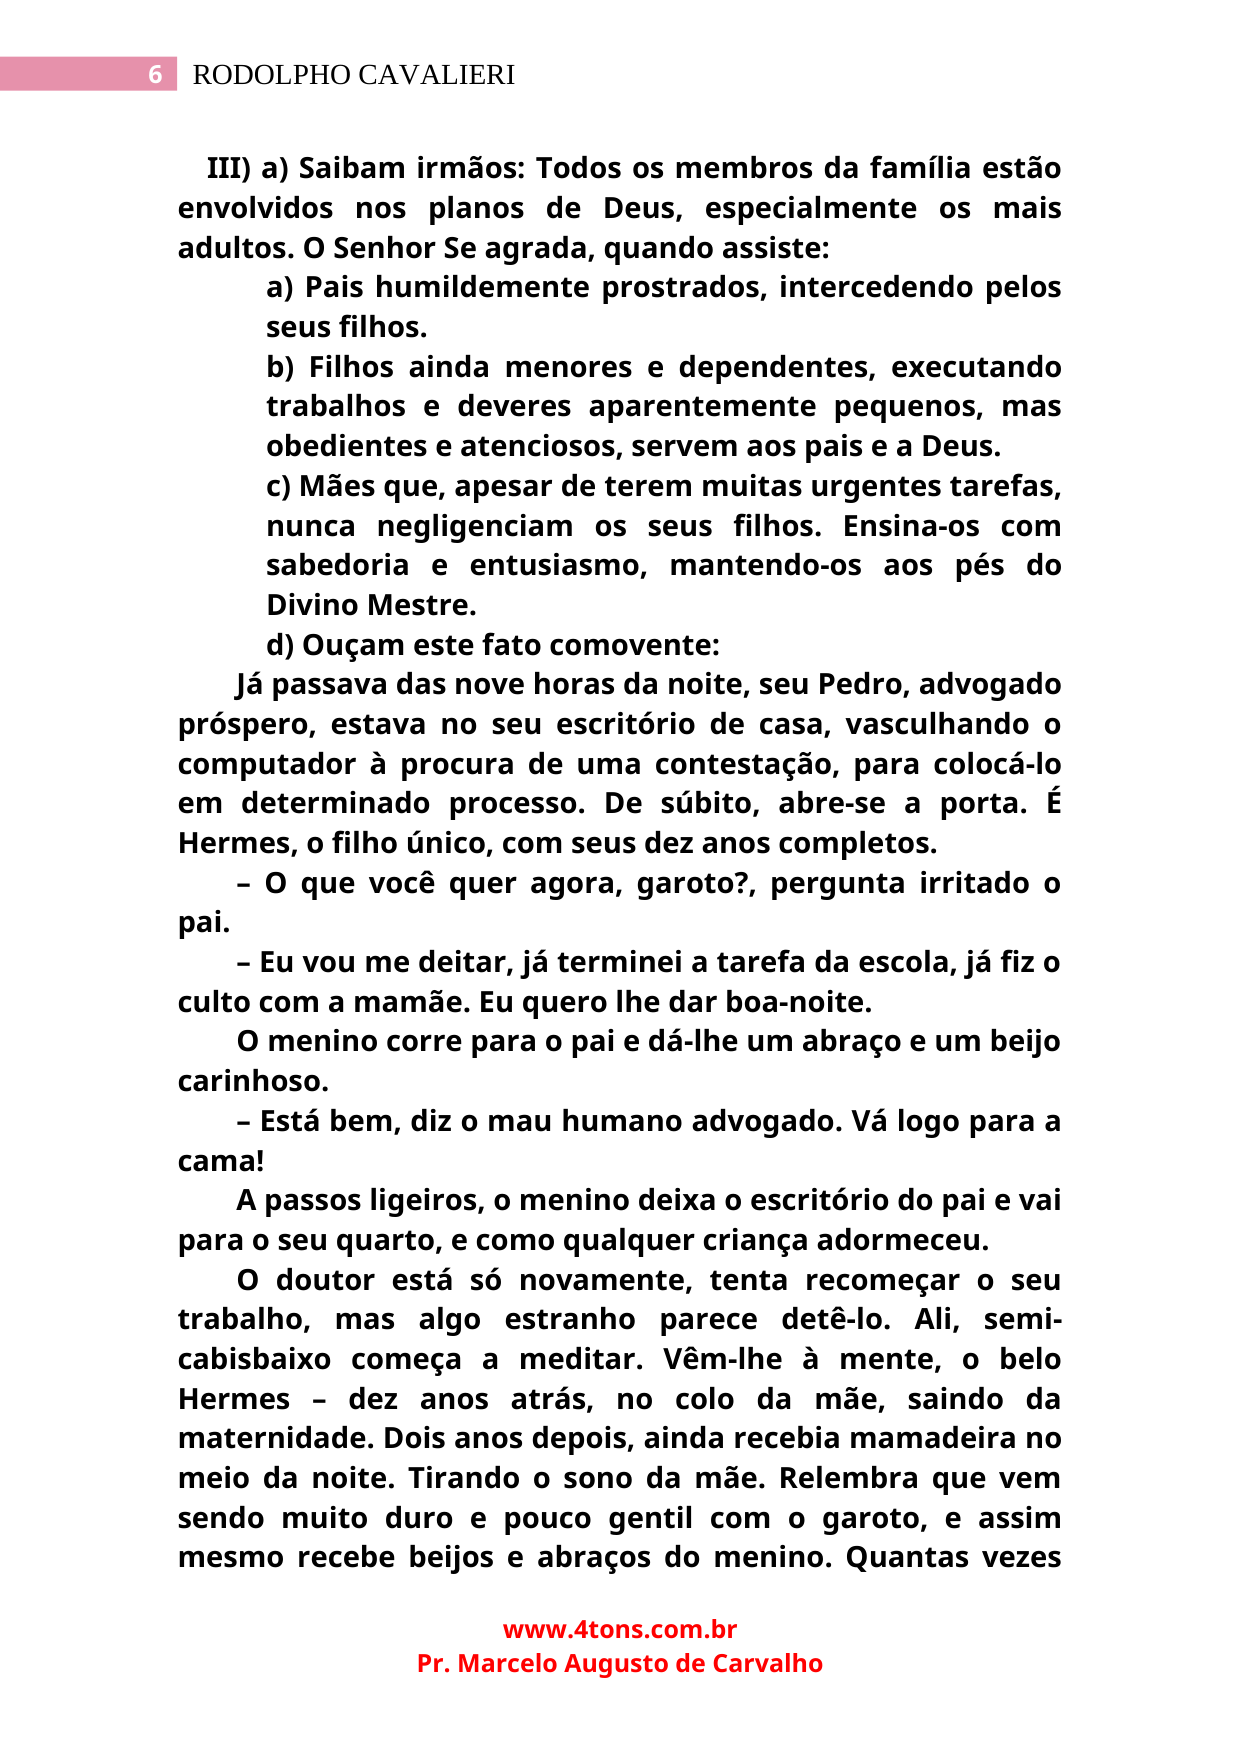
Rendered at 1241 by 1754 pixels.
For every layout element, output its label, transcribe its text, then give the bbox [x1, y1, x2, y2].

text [177, 1259, 1063, 1576]
text III) a) Saibam irmãos: Todos os membros da família estão envolvidos nos planos de Deus, especialmente os mais adultos. O Senhor Se agrada, quando assiste: [177, 148, 1063, 267]
text d) Ouçam este fato comovente: [266, 624, 1063, 663]
text – O que você quer agora, garoto?, pergunta irritado o pai. [177, 862, 1063, 941]
text A passos ligeiros, o menino deixa o escritório do pai e vai para o seu quarto, e como qualquer criança adormeceu. [177, 1179, 1063, 1259]
text O menino corre para o pai e dá-lhe um abraço e um beijo carinhoso. [177, 1021, 1063, 1100]
text – Está bem, diz o mau humano advogado. Vá logo para a cama! [177, 1100, 1063, 1179]
text b) Filhos ainda menores e dependentes, executando trabalhos e deveres aparentemente pequenos, mas obedientes e atenciosos, servem aos pais e a Deus. [266, 346, 1063, 465]
text Já passava das nove horas da noite, seu Pedro, advogado próspero, estava no seu escritório de casa, vasculhando o computador à procura de uma contestação, para colocá-lo em determinado processo. De súbito, abre-se a porta. É Hermes, o filho único, com seus dez anos completos. [177, 663, 1063, 862]
text a) Pais humildemente prostrados, intercedendo pelos seus filhos. [266, 267, 1063, 346]
text c) Mães que, apesar de terem muitas urgentes tarefas, nunca negligenciam os seus filhos. Ensina-os com sabedoria e entusiasmo, mantendo-os aos pés do Divino Mestre. [266, 465, 1063, 624]
text – Eu vou me deitar, já terminei a tarefa da escola, já fiz o culto com a mamãe. Eu quero lhe dar boa-noite. [177, 941, 1063, 1021]
